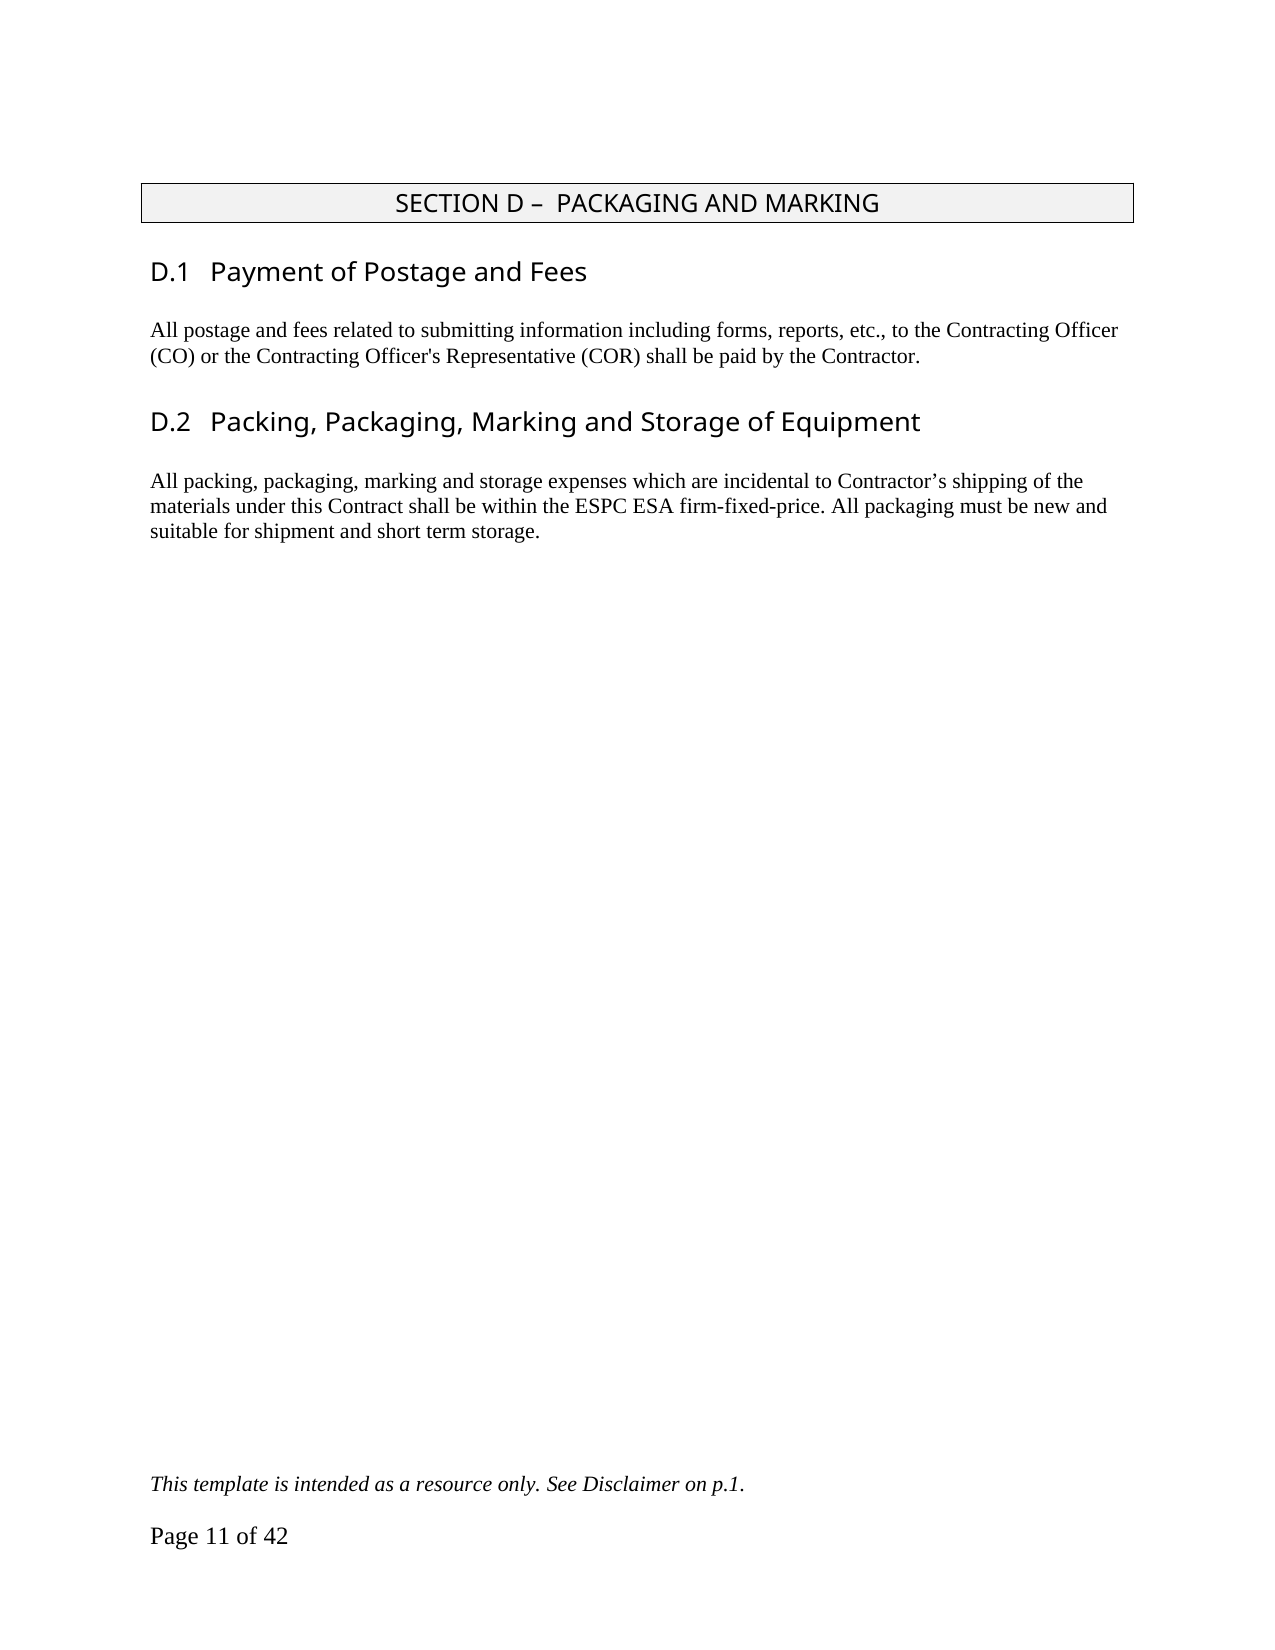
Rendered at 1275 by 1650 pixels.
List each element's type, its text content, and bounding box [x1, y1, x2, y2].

text All postage and fees related to submitting information including forms, reports, etc., to the Contracting Officer (CO) or the Contracting Officer's Representative (COR) shall be paid by the Contractor. [150, 317, 1125, 368]
subtitle packaging and marking [142, 184, 1133, 222]
subtitle Packing, Packaging, Marking and Storage of Equipment [150, 403, 1125, 439]
subtitle Payment of Postage and Fees [150, 253, 1125, 289]
text All packing, packaging, marking and storage expenses which are incidental to Contractor’s shipping of the materials under this Contract shall be within the ESPC ESA firm-fixed-price. All packaging must be new and suitable for shipment and short term storage. [150, 468, 1125, 543]
